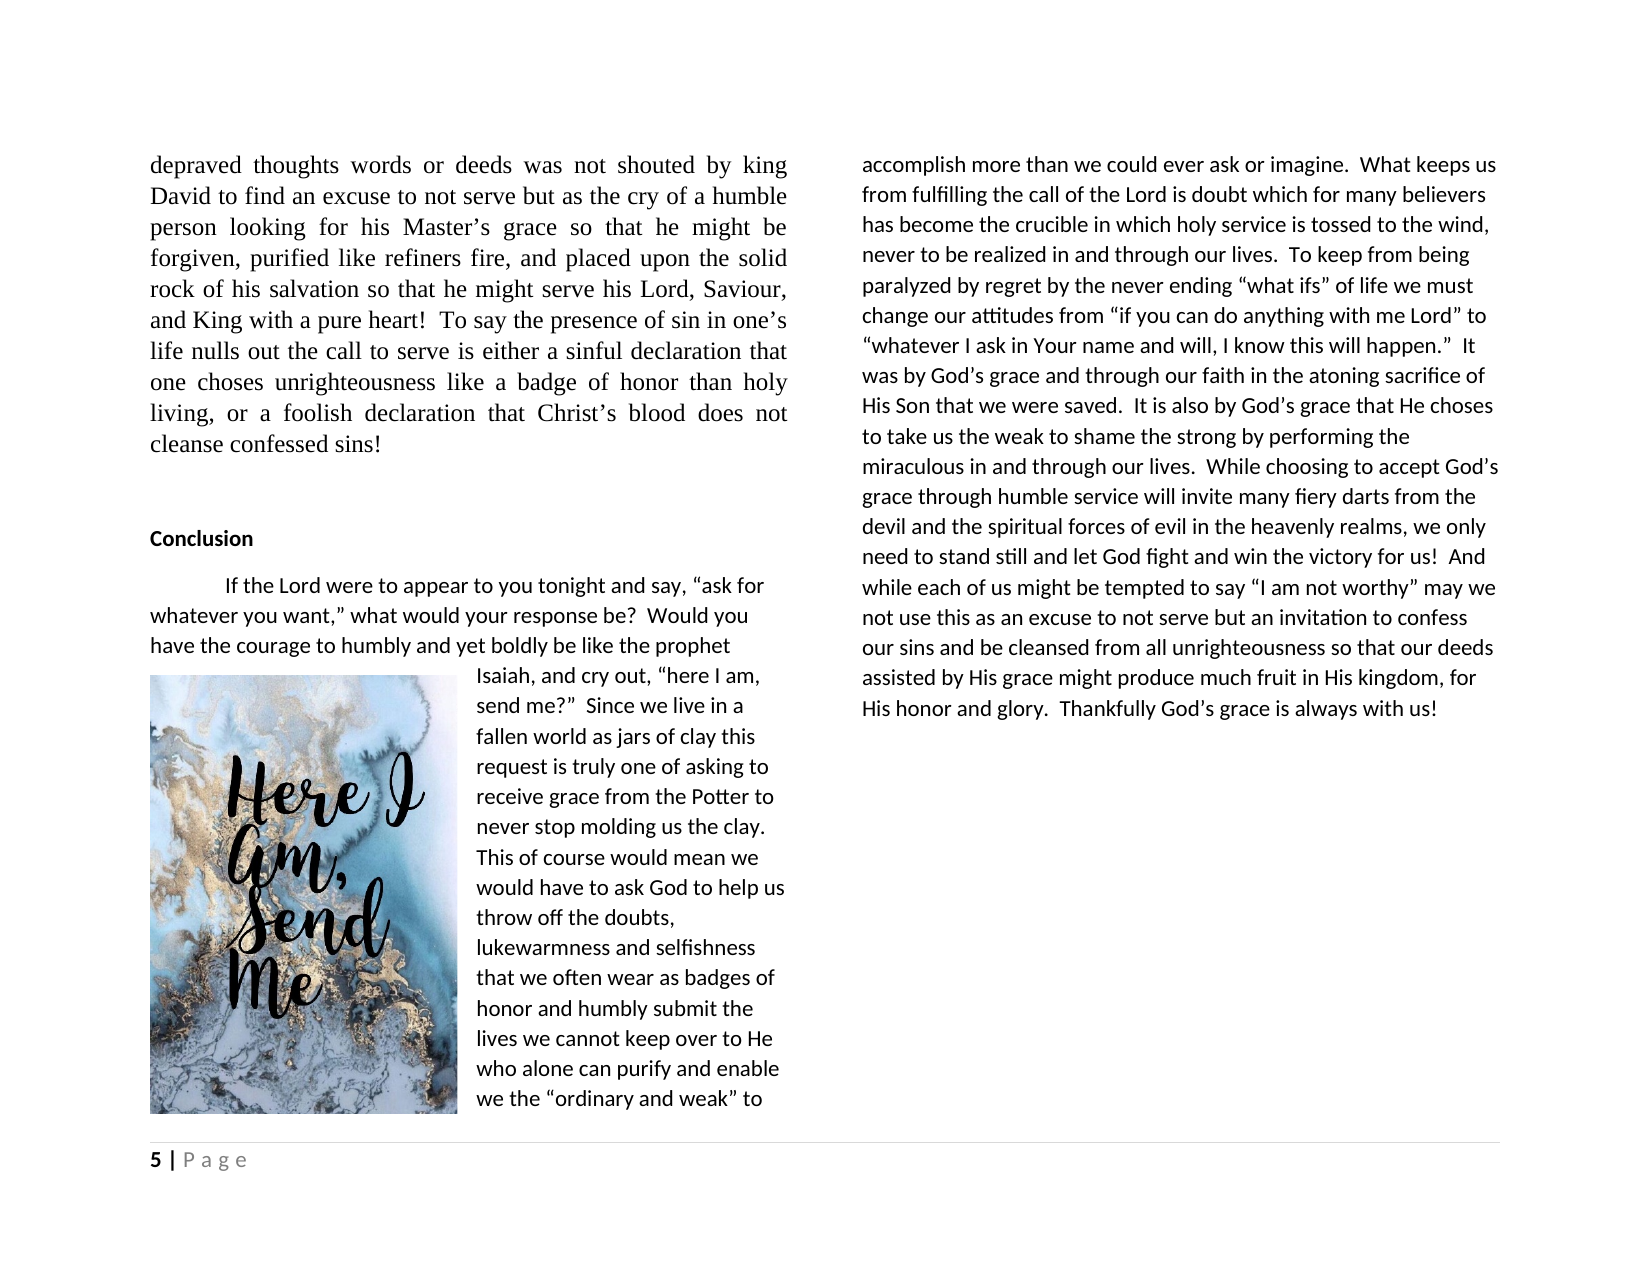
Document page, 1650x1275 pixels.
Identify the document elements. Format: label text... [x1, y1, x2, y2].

text If the Lord were to appear to you tonight and say, “ask for whatever you want,” what would your response be? Would you have the courage to humbly and yet boldly be like the prophet Isaiah, and cry out, “here I am, send me?” Since we live in a fallen world as jars of clay this request is truly one of asking to receive grace from the Potter to never stop molding us the clay. This of course would mean we would have to ask God to help us throw off the doubts, lukewarmness and selfishness that we often wear as badges of honor and humbly submit the lives we cannot keep over to He who alone can purify and enable we the “ordinary and weak” to accomplish more than we could ever ask or imagine. What keeps us from fulfilling the call of the Lord is doubt which for many believers has become the crucible in which holy service is tossed to the wind, never to be realized in and through our lives. To keep from being paralyzed by regret by the never ending “what ifs” of life we must change our attitudes from “if you can do anything with me Lord” to “whatever I ask in Your name and will, I know this will happen.” It was by God’s grace and through our faith in the atoning sacrifice of His Son that we were saved. It is also by God’s grace that He choses to take us the weak to shame the strong by performing the miraculous in and through our lives. While choosing to accept God’s grace through humble service will invite many fiery darts from the devil and the spiritual forces of evil in the heavenly realms, we only need to stand still and let God fight and win the victory for us! And while each of us might be tempted to say “I am not worthy” may we not use this as an excuse to not serve but an invitation to confess our sins and be cleansed from all unrighteousness so that our deeds assisted by His grace might produce much fruit in His kingdom, for His honor and glory. Thankfully God’s grace is always with us! [862, 150, 1499, 722]
picture [150, 675, 458, 1114]
text Conclusion [150, 524, 699, 552]
